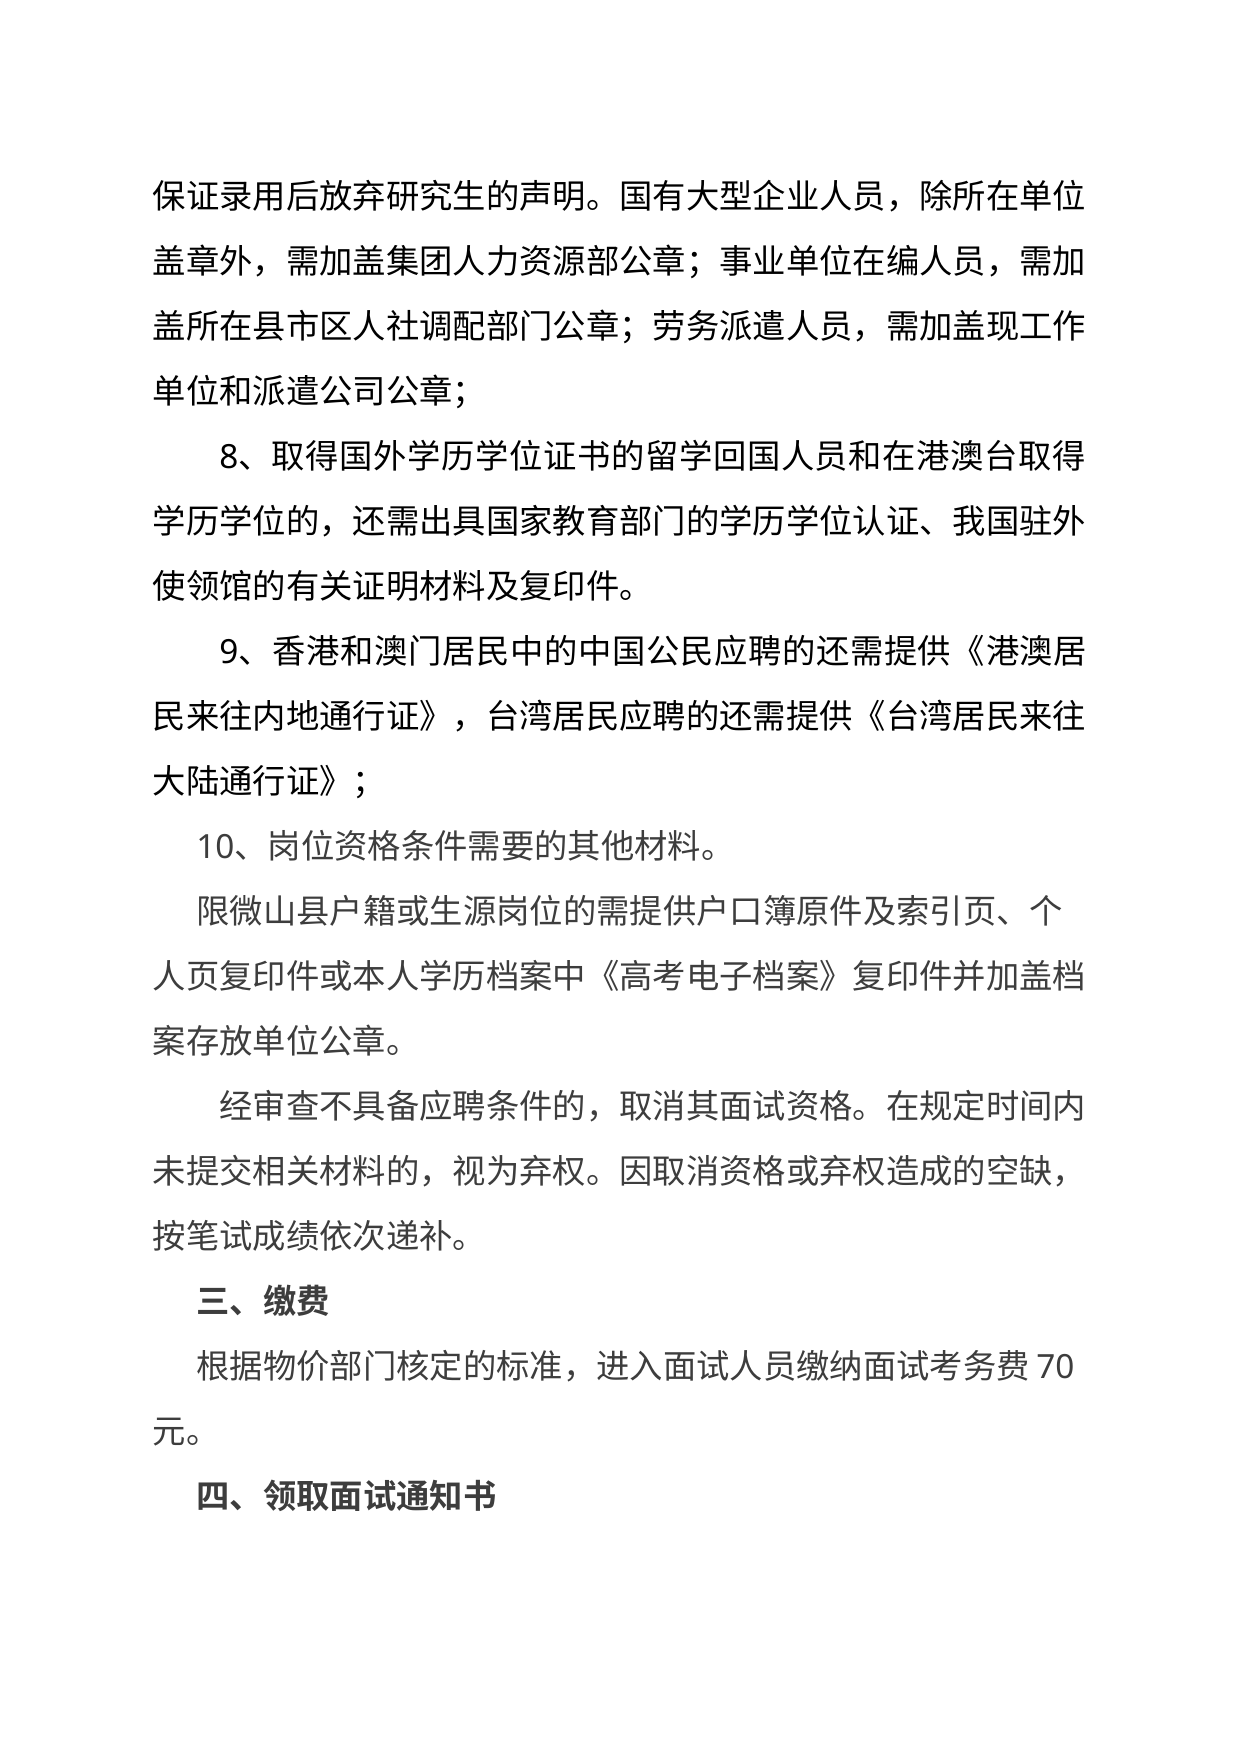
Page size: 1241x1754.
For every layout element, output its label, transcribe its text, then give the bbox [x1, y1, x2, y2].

list 9、香港和澳门居民中的中国公民应聘的还需提供《港澳居民来往内地通行证》，台湾居民应聘的还需提供《台湾居民来往大陆通行证》； [152, 617, 1088, 812]
text 根据物价部门核定的标准，进入面试人员缴纳面试考务费70元。 [152, 1332, 1088, 1462]
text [152, 162, 1088, 422]
text 10、岗位资格条件需要的其他材料。 [152, 812, 1088, 877]
text 三、缴费 [152, 1267, 1088, 1332]
text 经审查不具备应聘条件的，取消其面试资格。在规定时间内未提交相关材料的，视为弃权。因取消资格或弃权造成的空缺，按笔试成绩依次递补。 [152, 1072, 1088, 1267]
text 四、领取面试通知书 [152, 1462, 1088, 1527]
list 取得国外学历学位证书的留学回国人员和在港澳台取得学历学位的，还需出具国家教育部门的学历学位认证、我国驻外使领馆的有关证明材料及复印件。 [152, 422, 1088, 617]
text 限微山县户籍或生源岗位的需提供户口簿原件及索引页、个人页复印件或本人学历档案中《高考电子档案》复印件并加盖档案存放单位公章。 [152, 877, 1088, 1072]
